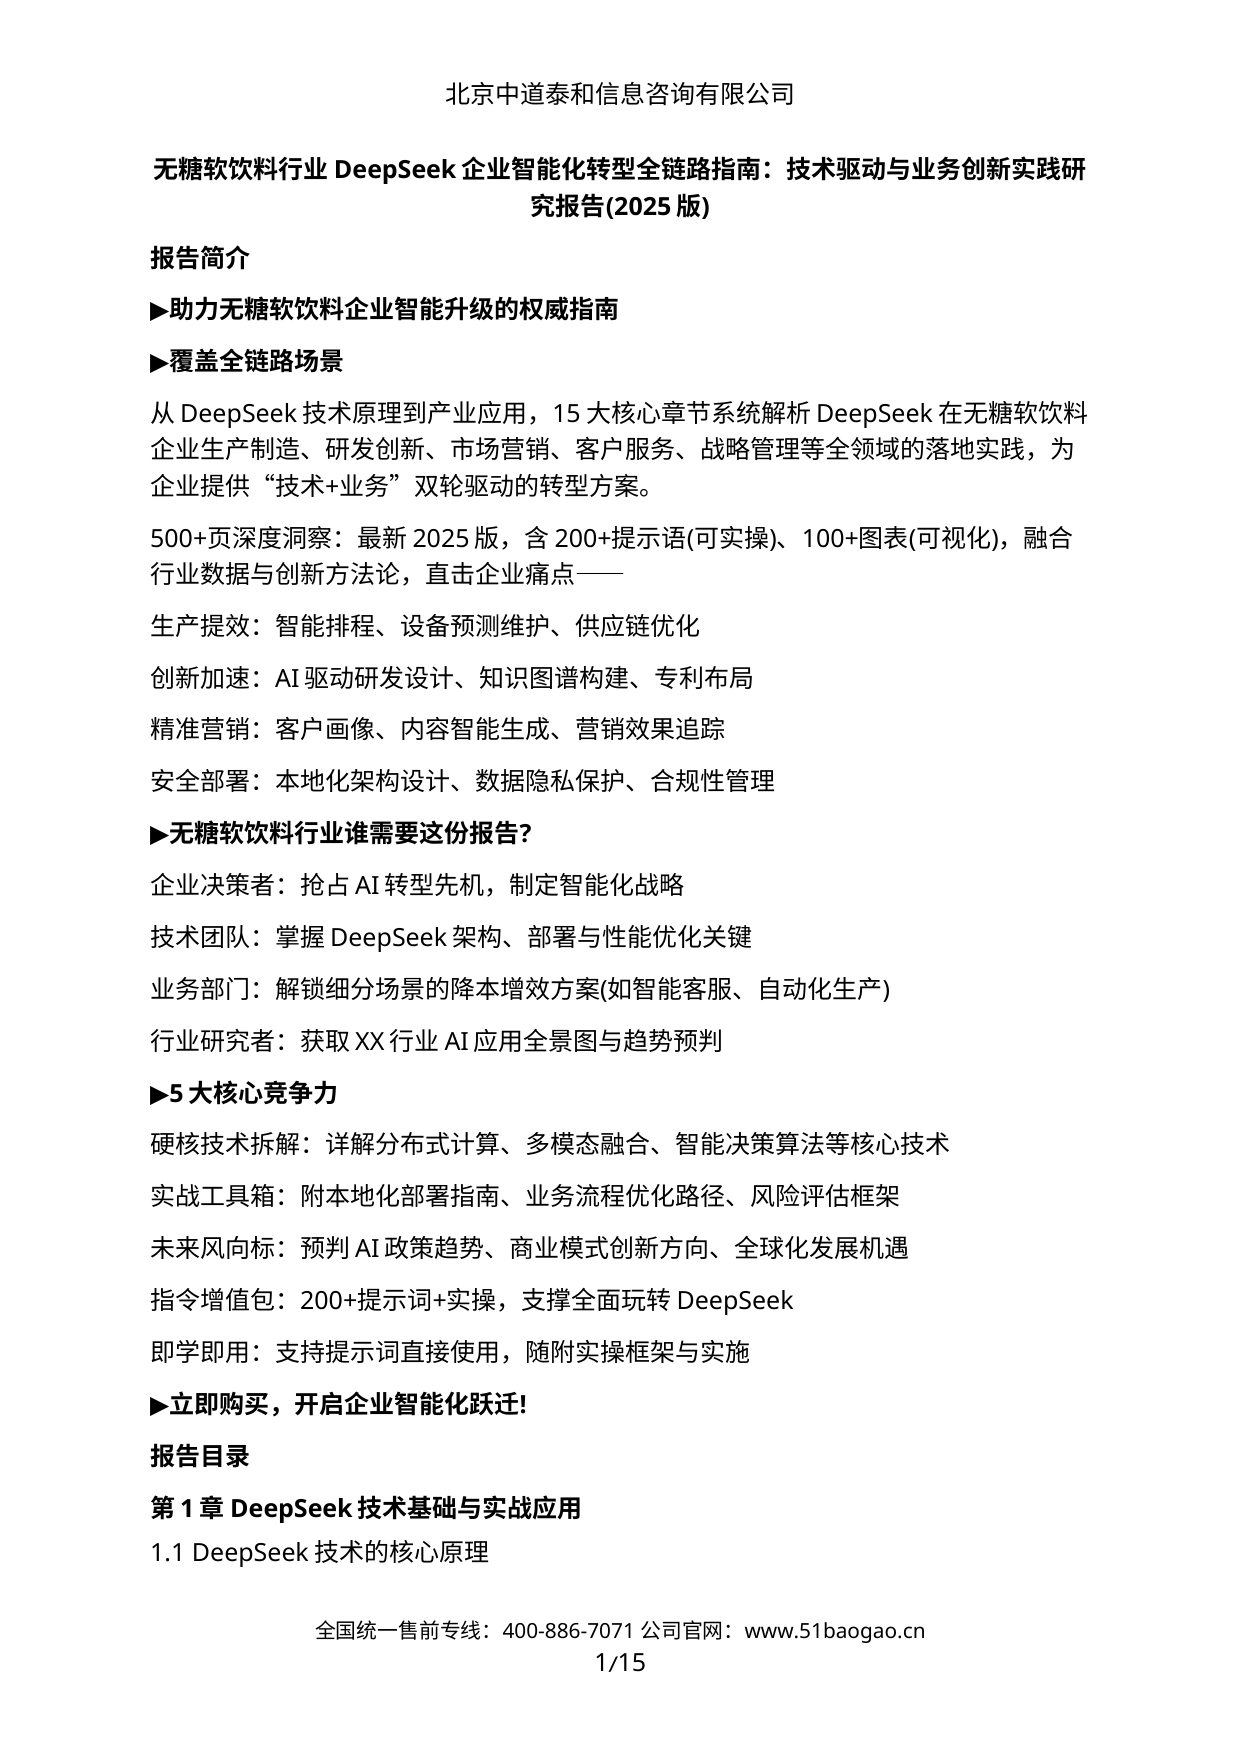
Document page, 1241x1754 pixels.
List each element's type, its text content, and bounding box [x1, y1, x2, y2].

text ▶5大核心竞争力 [150, 1073, 1090, 1109]
text ▶立即购买，开启企业智能化跃迁! [150, 1384, 1090, 1421]
text 实战工具箱：附本地化部署指南、业务流程优化路径、风险评估框架 [150, 1177, 1090, 1213]
text 无糖软饮料行业DeepSeek企业智能化转型全链路指南：技术驱动与业务创新实践研究报告(2025版) [150, 150, 1090, 222]
text ▶覆盖全链路场景 [150, 342, 1090, 378]
text 未来风向标：预判AI政策趋势、商业模式创新方向、全球化发展机遇 [150, 1229, 1090, 1265]
text 即学即用：支持提示词直接使用，随附实操框架与实施 [150, 1332, 1090, 1369]
text 技术团队：掌握DeepSeek架构、部署与性能优化关键 [150, 917, 1090, 954]
text 指令增值包：200+提示词+实操，支撑全面玩转DeepSeek [150, 1281, 1090, 1317]
text 报告目录 [150, 1436, 1090, 1472]
text 从DeepSeek技术原理到产业应用，15大核心章节系统解析DeepSeek在无糖软饮料企业生产制造、研发创新、市场营销、客户服务、战略管理等全领域的落地实践，为企业提供“技术+业务”双轮驱动的转型方案。 [150, 394, 1090, 502]
text ▶助力无糖软饮料企业智能升级的权威指南 [150, 290, 1090, 326]
text 第1章 DeepSeek技术基础与实战应用 [150, 1488, 1090, 1524]
text 行业研究者：获取XX行业AI应用全景图与趋势预判 [150, 1021, 1090, 1057]
text 安全部署：本地化架构设计、数据隐私保护、合规性管理 [150, 762, 1090, 798]
text 报告简介 [150, 238, 1090, 274]
text 创新加速：AI驱动研发设计、知识图谱构建、专利布局 [150, 658, 1090, 694]
text 业务部门：解锁细分场景的降本增效方案(如智能客服、自动化生产) [150, 969, 1090, 1006]
text 1.1 DeepSeek技术的核心原理 [150, 1532, 1090, 1568]
text 生产提效：智能排程、设备预测维护、供应链优化 [150, 606, 1090, 642]
text 500+页深度洞察：最新2025版，含200+提示语(可实操)、100+图表(可视化)，融合行业数据与创新方法论，直击企业痛点—— [150, 518, 1090, 591]
text ▶无糖软饮料行业谁需要这份报告? [150, 814, 1090, 850]
text 精准营销：客户画像、内容智能生成、营销效果追踪 [150, 710, 1090, 746]
text 硬核技术拆解：详解分布式计算、多模态融合、智能决策算法等核心技术 [150, 1125, 1090, 1161]
text 企业决策者：抢占AI转型先机，制定智能化战略 [150, 866, 1090, 902]
